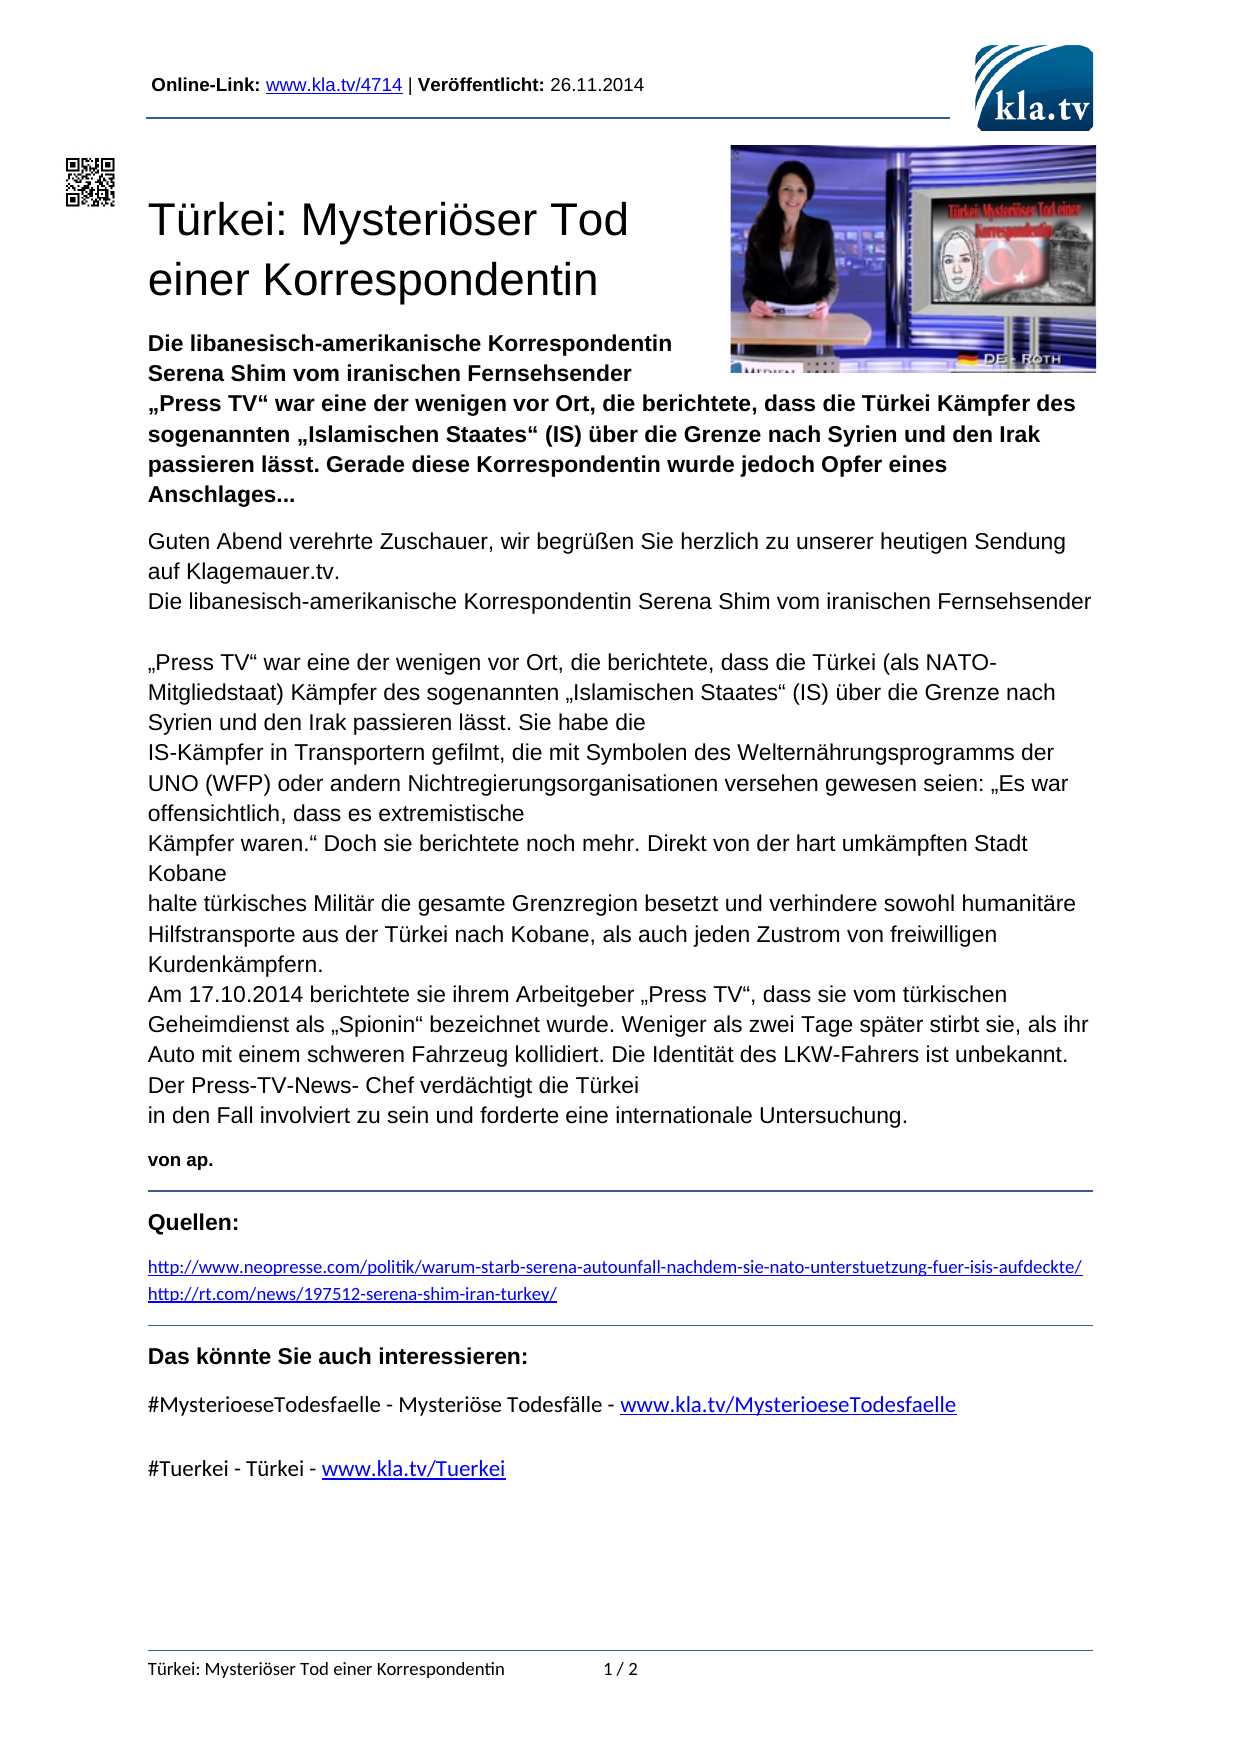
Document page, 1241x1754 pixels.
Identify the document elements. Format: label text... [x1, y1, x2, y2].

text Türkei: Mysteriöser Tod einer Korrespondentin [148, 192, 1093, 306]
text http://www.neopresse.com/politik/warum-starb-serena-autounfall-nachdem-sie-nato-unterstuetzung-fuer-isis-aufdeckte/http://rt.com/news/197512-serena-shim-iran-turkey/ [148, 1255, 1093, 1304]
text Guten Abend verehrte Zuschauer, wir begrüßen Sie herzlich zu unserer heutigen Sendung auf Klagemauer.tv. Die libanesisch-amerikanische Korrespondentin Serena Shim vom iranischen Fernsehsender „Press TV“ war eine der wenigen vor Ort, die berichtete, dass die Türkei (als NATO-Mitgliedstaat) Kämpfer des sogenannten „Islamischen Staates“ (IS) über die Grenze nach Syrien und den Irak passieren lässt. Sie habe die IS-Kämpfer in Transportern gefilmt, die mit Symbolen des Welternährungsprogramms der UNO (WFP) oder andern Nichtregierungsorganisationen versehen gewesen seien: „Es war offensichtlich, dass es extremistische Kämpfer waren.“ Doch sie berichtete noch mehr. Direkt von der hart umkämpften Stadt Kobane halte türkisches Militär die gesamte Grenzregion besetzt und verhindere sowohl humanitäre Hilfstransporte aus der Türkei nach Kobane, als auch jeden Zustrom von freiwilligen Kurdenkämpfern. Am 17.10.2014 berichtete sie ihrem Arbeitgeber „Press TV“, dass sie vom türkischen Geheimdienst als „Spionin“ bezeichnet wurde. Weniger als zwei Tage später stirbt sie, als ihr Auto mit einem schweren Fahrzeug kollidiert. Die Identität des LKW-Fahrers ist unbekannt. Der Press-TV-News- Chef verdächtigt die Türkei in den Fall involviert zu sein und forderte eine internationale Untersuchung. [148, 528, 1093, 1128]
text von ap. [148, 1149, 1093, 1170]
text Das könnte Sie auch interessieren: [148, 1326, 1093, 1369]
text Die libanesisch-amerikanische Korrespondentin Serena Shim vom iranischen Fernsehsender „Press TV“ war eine der wenigen vor Ort, die berichtete, dass die Türkei Kämpfer des sogenannten „Islamischen Staates“ (IS) über die Grenze nach Syrien und den Irak passieren lässt. Gerade diese Korrespondentin wurde jedoch Opfer eines Anschlages... [148, 330, 1093, 507]
text Quellen: [148, 1192, 1093, 1235]
text #MysterioeseTodesfaelle - Mysteriöse Todesfälle - www.kla.tv/MysterioeseTodesfaelle #Tuerkei - Türkei - www.kla.tv/Tuerkei [148, 1390, 1093, 1482]
